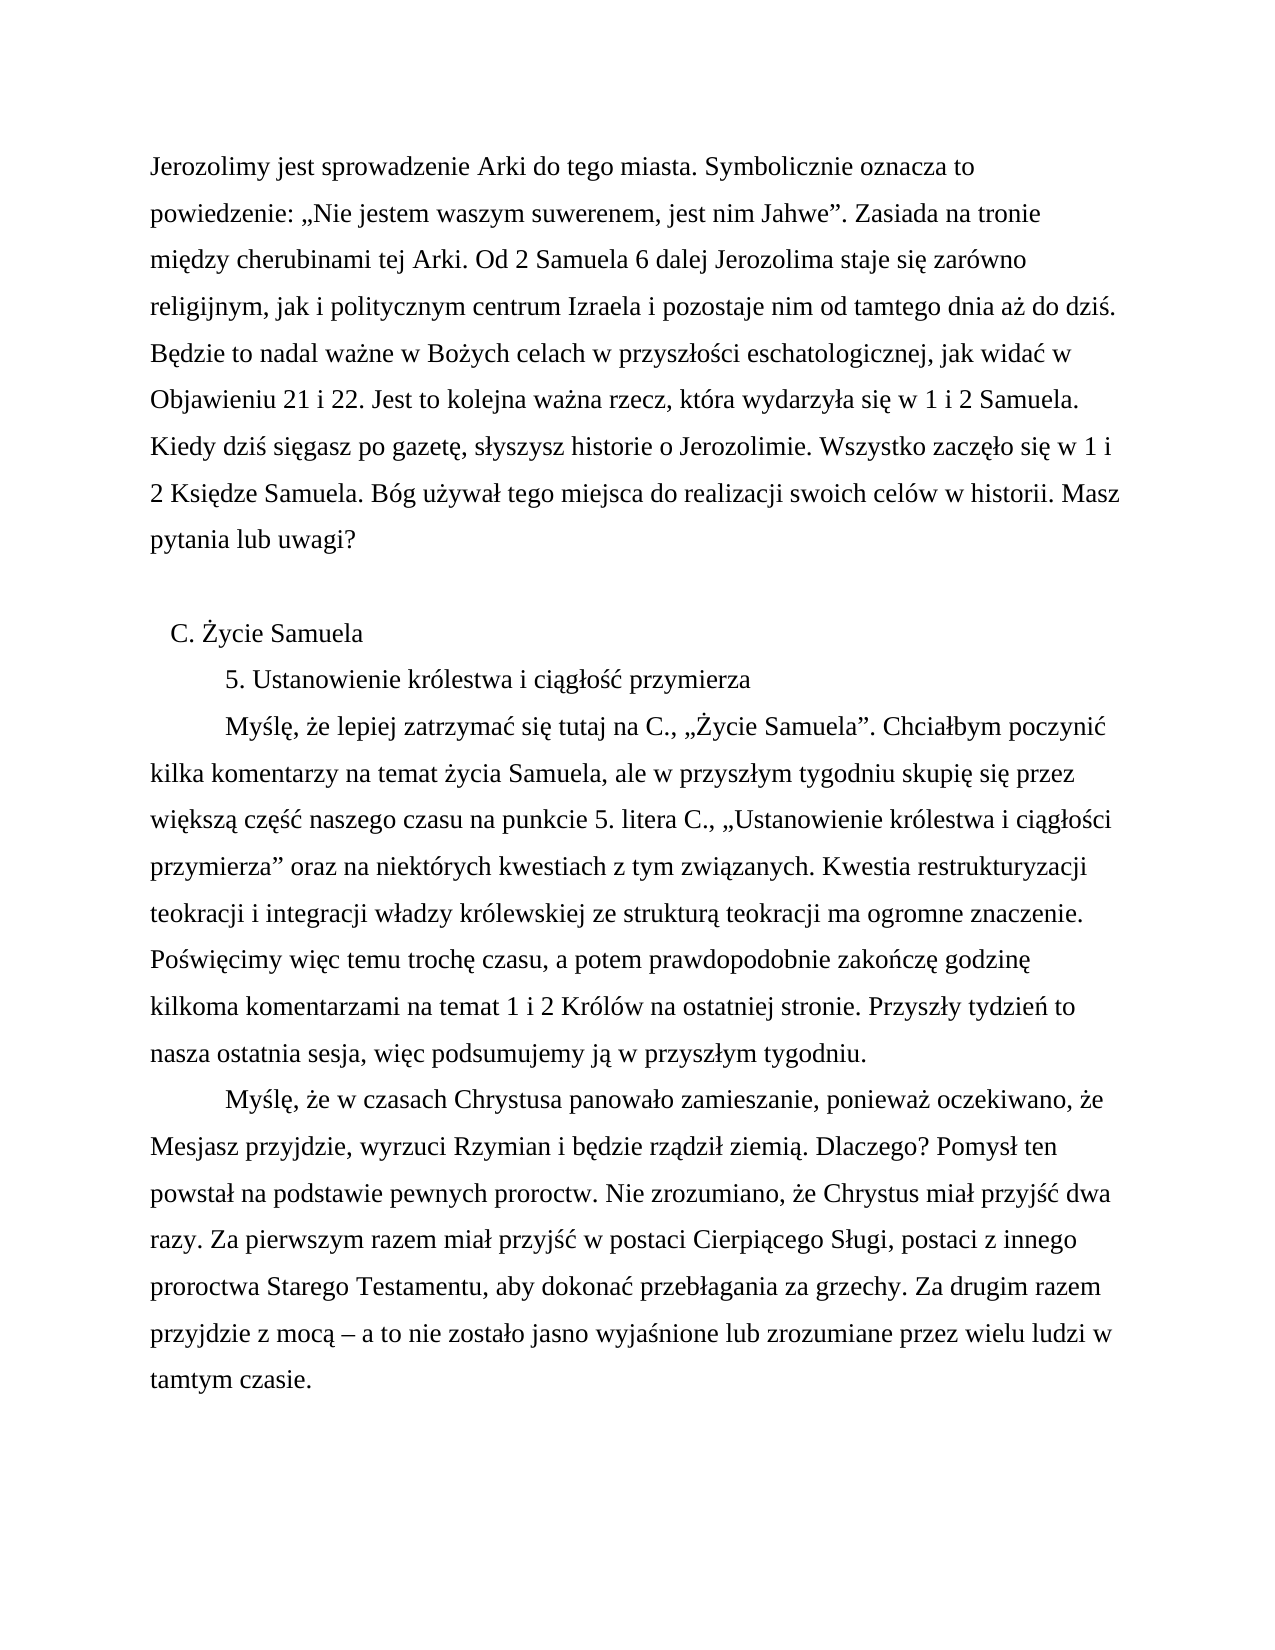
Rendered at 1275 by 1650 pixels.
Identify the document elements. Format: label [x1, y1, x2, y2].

text [150, 150, 1125, 1436]
